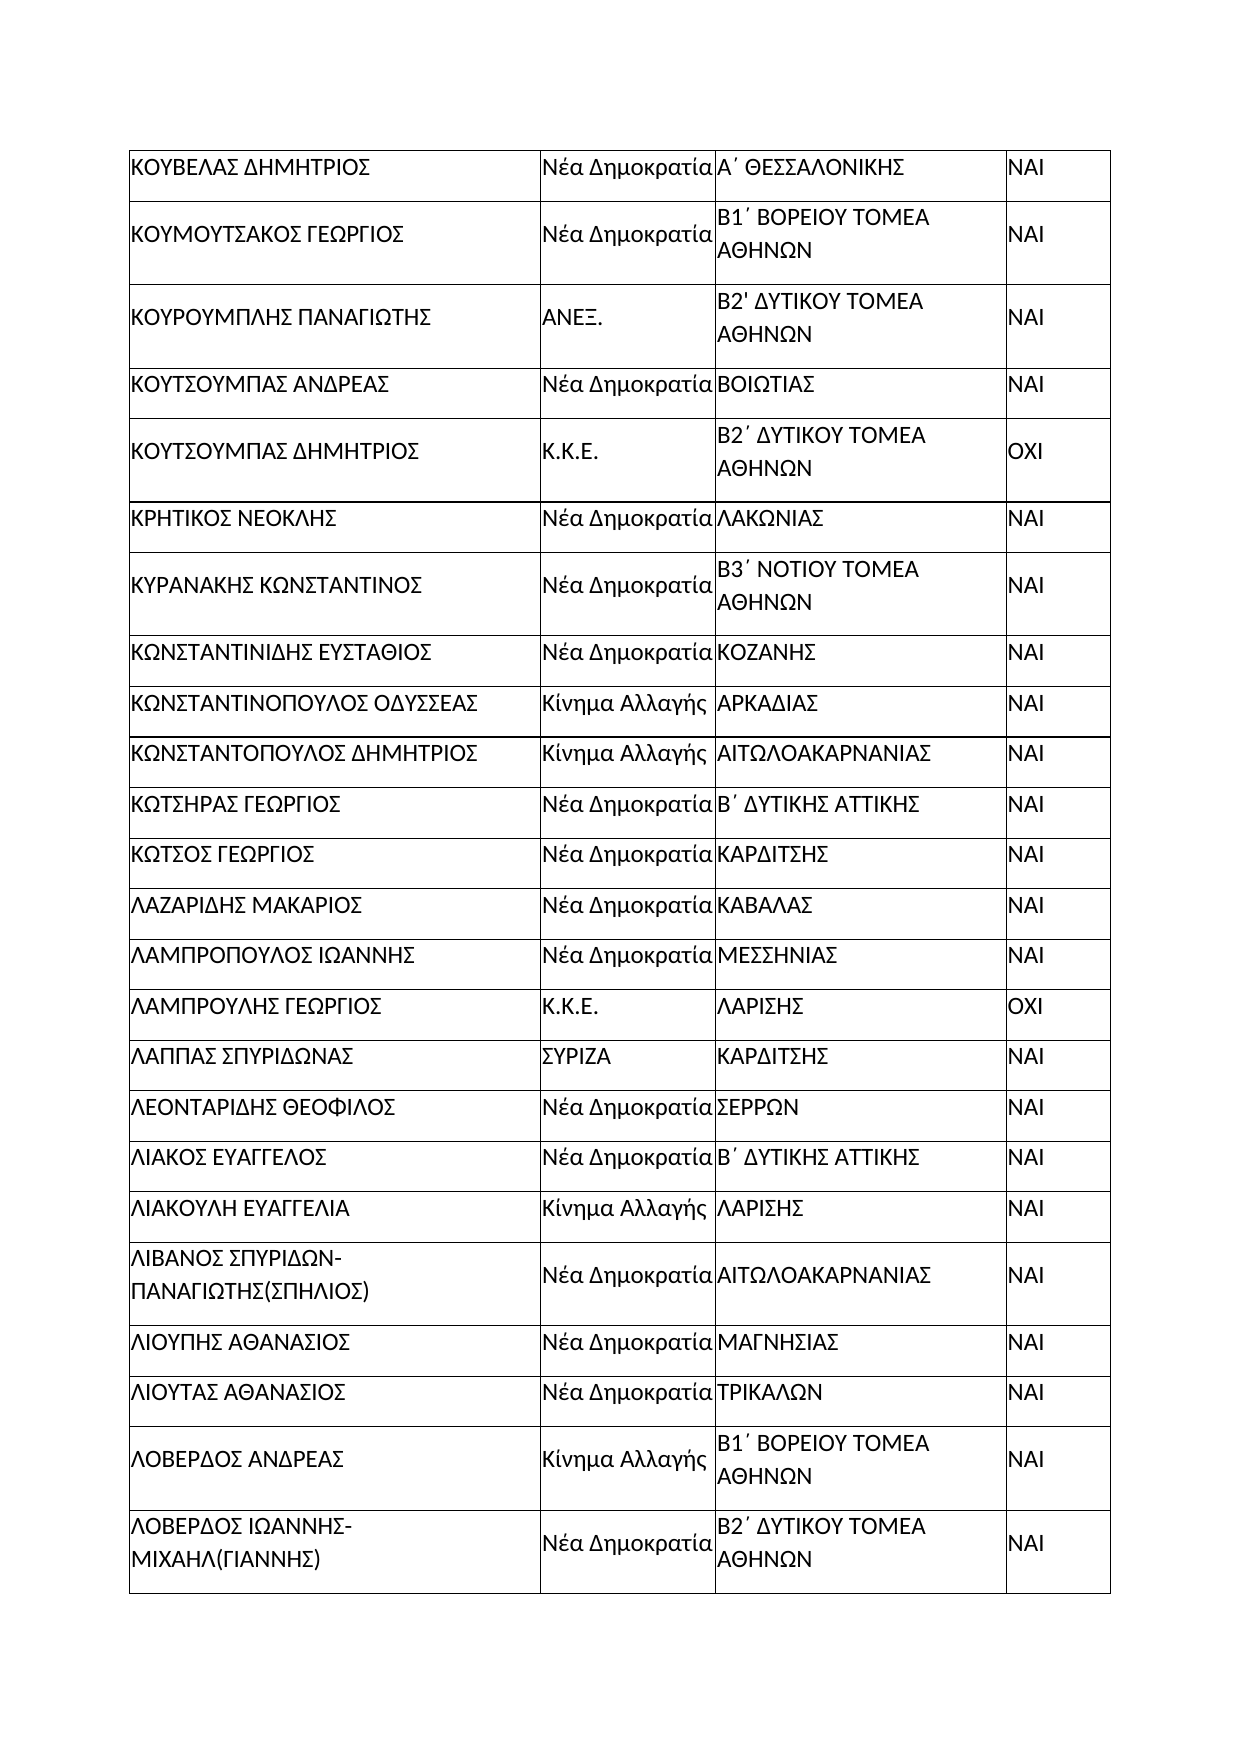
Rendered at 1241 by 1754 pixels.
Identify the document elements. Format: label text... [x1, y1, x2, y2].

table_cell ΚΟΥΒΕΛΑΣ ΔΗΜΗΤΡΙΟΣ [130, 151, 540, 201]
table_cell ΜΕΣΣΗΝΙΑΣ [716, 940, 1006, 989]
table_cell ΚΟΥΤΣΟΥΜΠΑΣ ΔΗΜΗΤΡΙΟΣ [130, 419, 540, 501]
table_cell ΟΧΙ [1007, 990, 1110, 1039]
table_cell ΛΙΑΚΟΥΛΗ ΕΥΑΓΓΕΛΙΑ [130, 1192, 540, 1242]
table_cell Β2΄ ΔΥΤΙΚΟΥ ΤΟΜΕΑ ΑΘΗΝΩΝ [716, 1511, 1006, 1593]
table_cell Νέα Δημοκρατία [541, 1142, 715, 1191]
table_cell ΝΑΙ [1007, 940, 1110, 989]
table_cell ΝΑΙ [1007, 1511, 1110, 1593]
table_cell ΝΑΙ [1007, 1326, 1110, 1376]
table_cell ΝΑΙ [1007, 151, 1110, 201]
table_cell Νέα Δημοκρατία [541, 1091, 715, 1141]
table_cell ΝΑΙ [1007, 1243, 1110, 1325]
table_cell ΒΟΙΩΤΙΑΣ [716, 369, 1006, 418]
table_cell ΝΑΙ [1007, 1091, 1110, 1141]
table_cell Νέα Δημοκρατία [541, 1243, 715, 1325]
table_cell ΛΟΒΕΡΔΟΣ ΙΩΑΝΝΗΣ-ΜΙΧΑΗΛ(ΓΙΑΝΝΗΣ) [130, 1511, 540, 1593]
table_cell Νέα Δημοκρατία [541, 636, 715, 686]
table_cell Β΄ ΔΥΤΙΚΗΣ ΑΤΤΙΚΗΣ [716, 788, 1006, 837]
table_cell ΛΑΖΑΡΙΔΗΣ ΜΑΚΑΡΙΟΣ [130, 889, 540, 938]
table_cell ΛΑΜΠΡΟΥΛΗΣ ΓΕΩΡΓΙΟΣ [130, 990, 540, 1039]
table_cell ΚΟΥΜΟΥΤΣΑΚΟΣ ΓΕΩΡΓΙΟΣ [130, 202, 540, 284]
table_cell ΚΑΡΔΙΤΣΗΣ [716, 1041, 1006, 1090]
table_cell Κ.Κ.Ε. [541, 419, 715, 501]
table_cell ΝΑΙ [1007, 788, 1110, 837]
table_cell Νέα Δημοκρατία [541, 1326, 715, 1376]
table_cell Νέα Δημοκρατία [541, 553, 715, 635]
table_cell ΑΙΤΩΛΟΑΚΑΡΝΑΝΙΑΣ [716, 1243, 1006, 1325]
table_cell Νέα Δημοκρατία [541, 369, 715, 418]
table_cell ΛΙΟΥΤΑΣ ΑΘΑΝΑΣΙΟΣ [130, 1377, 540, 1426]
table_cell Νέα Δημοκρατία [541, 202, 715, 284]
table_cell Κίνημα Αλλαγής [541, 687, 715, 736]
table_cell ΚΟΥΤΣΟΥΜΠΑΣ ΑΝΔΡΕΑΣ [130, 369, 540, 418]
table_cell Νέα Δημοκρατία [541, 503, 715, 552]
table_cell ΛΙΟΥΠΗΣ ΑΘΑΝΑΣΙΟΣ [130, 1326, 540, 1376]
table_cell ΝΑΙ [1007, 285, 1110, 367]
table_cell ΛΙΑΚΟΣ ΕΥΑΓΓΕΛΟΣ [130, 1142, 540, 1191]
table_cell Νέα Δημοκρατία [541, 889, 715, 938]
table_cell ΝΑΙ [1007, 1427, 1110, 1509]
table_cell ΝΑΙ [1007, 889, 1110, 938]
table_cell ΝΑΙ [1007, 839, 1110, 888]
table_cell Β2΄ ΔΥΤΙΚΟΥ ΤΟΜΕΑ ΑΘΗΝΩΝ [716, 419, 1006, 501]
table_cell ΚΩΝΣΤΑΝΤΙΝΙΔΗΣ ΕΥΣΤΑΘΙΟΣ [130, 636, 540, 686]
table_cell Νέα Δημοκρατία [541, 788, 715, 837]
table_cell ΑΡΚΑΔΙΑΣ [716, 687, 1006, 736]
table_cell ΝΑΙ [1007, 636, 1110, 686]
table_cell ΟΧΙ [1007, 419, 1110, 501]
table_cell Κίνημα Αλλαγής [541, 1192, 715, 1242]
table_cell ΣΕΡΡΩΝ [716, 1091, 1006, 1141]
table_cell ΚΑΡΔΙΤΣΗΣ [716, 839, 1006, 888]
table_cell ΛΑΡΙΣΗΣ [716, 990, 1006, 1039]
table_cell ΝΑΙ [1007, 1041, 1110, 1090]
table_cell ΛΑΡΙΣΗΣ [716, 1192, 1006, 1242]
table_cell Β2' ΔΥΤΙΚΟΥ ΤΟΜΕΑ ΑΘΗΝΩΝ [716, 285, 1006, 367]
table_cell ΝΑΙ [1007, 1377, 1110, 1426]
table_cell Νέα Δημοκρατία [541, 1377, 715, 1426]
table_cell Α΄ ΘΕΣΣΑΛΟΝΙΚΗΣ [716, 151, 1006, 201]
table_cell ΛΑΠΠΑΣ ΣΠΥΡΙΔΩΝΑΣ [130, 1041, 540, 1090]
table_cell ΝΑΙ [1007, 1192, 1110, 1242]
table_cell ΝΑΙ [1007, 738, 1110, 787]
table_cell Β1΄ ΒΟΡΕΙΟΥ ΤΟΜΕΑ ΑΘΗΝΩΝ [716, 202, 1006, 284]
table_cell Νέα Δημοκρατία [541, 940, 715, 989]
table_cell Κ.Κ.Ε. [541, 990, 715, 1039]
table_cell ΚΟΥΡΟΥΜΠΛΗΣ ΠΑΝΑΓΙΩΤΗΣ [130, 285, 540, 367]
table_cell ΛΟΒΕΡΔΟΣ ΑΝΔΡΕΑΣ [130, 1427, 540, 1509]
table_cell ΝΑΙ [1007, 553, 1110, 635]
table_cell Β΄ ΔΥΤΙΚΗΣ ΑΤΤΙΚΗΣ [716, 1142, 1006, 1191]
table_cell Κίνημα Αλλαγής [541, 1427, 715, 1509]
table_cell ΝΑΙ [1007, 687, 1110, 736]
table_cell ΝΑΙ [1007, 369, 1110, 418]
table_cell ΚΩΤΣΗΡΑΣ ΓΕΩΡΓΙΟΣ [130, 788, 540, 837]
table_cell ΚΑΒΑΛΑΣ [716, 889, 1006, 938]
table_cell ΝΑΙ [1007, 503, 1110, 552]
table_cell ΝΑΙ [1007, 202, 1110, 284]
table_cell ΜΑΓΝΗΣΙΑΣ [716, 1326, 1006, 1376]
table_cell ΛΑΜΠΡΟΠΟΥΛΟΣ ΙΩΑΝΝΗΣ [130, 940, 540, 989]
table_cell ΝΑΙ [1007, 1142, 1110, 1191]
table_cell ΚΡΗΤΙΚΟΣ ΝΕΟΚΛΗΣ [130, 503, 540, 552]
table_cell Νέα Δημοκρατία [541, 151, 715, 201]
table_cell ΚΩΝΣΤΑΝΤΟΠΟΥΛΟΣ ΔΗΜΗΤΡΙΟΣ [130, 738, 540, 787]
table_cell Β3΄ ΝΟΤΙΟΥ ΤΟΜΕΑ ΑΘΗΝΩΝ [716, 553, 1006, 635]
table_cell Β1΄ ΒΟΡΕΙΟΥ ΤΟΜΕΑ ΑΘΗΝΩΝ [716, 1427, 1006, 1509]
table_cell ΣΥΡΙΖΑ [541, 1041, 715, 1090]
table_cell Νέα Δημοκρατία [541, 839, 715, 888]
table_cell ΤΡΙΚΑΛΩΝ [716, 1377, 1006, 1426]
table_cell ΚΥΡΑΝΑΚΗΣ ΚΩΝΣΤΑΝΤΙΝΟΣ [130, 553, 540, 635]
table_cell ΚΟΖΑΝΗΣ [716, 636, 1006, 686]
table_cell Νέα Δημοκρατία [541, 1511, 715, 1593]
table_cell ΛΙΒΑΝΟΣ ΣΠΥΡΙΔΩΝ-ΠΑΝΑΓΙΩΤΗΣ(ΣΠΗΛΙΟΣ) [130, 1243, 540, 1325]
table_cell ΚΩΤΣΟΣ ΓΕΩΡΓΙΟΣ [130, 839, 540, 888]
table_cell ΑΝΕΞ. [541, 285, 715, 367]
table_cell ΛΕΟΝΤΑΡΙΔΗΣ ΘΕΟΦΙΛΟΣ [130, 1091, 540, 1141]
table_cell ΚΩΝΣΤΑΝΤΙΝΟΠΟΥΛΟΣ ΟΔΥΣΣΕΑΣ [130, 687, 540, 736]
table_cell ΛΑΚΩΝΙΑΣ [716, 503, 1006, 552]
table_cell ΑΙΤΩΛΟΑΚΑΡΝΑΝΙΑΣ [716, 738, 1006, 787]
table_cell Κίνημα Αλλαγής [541, 738, 715, 787]
